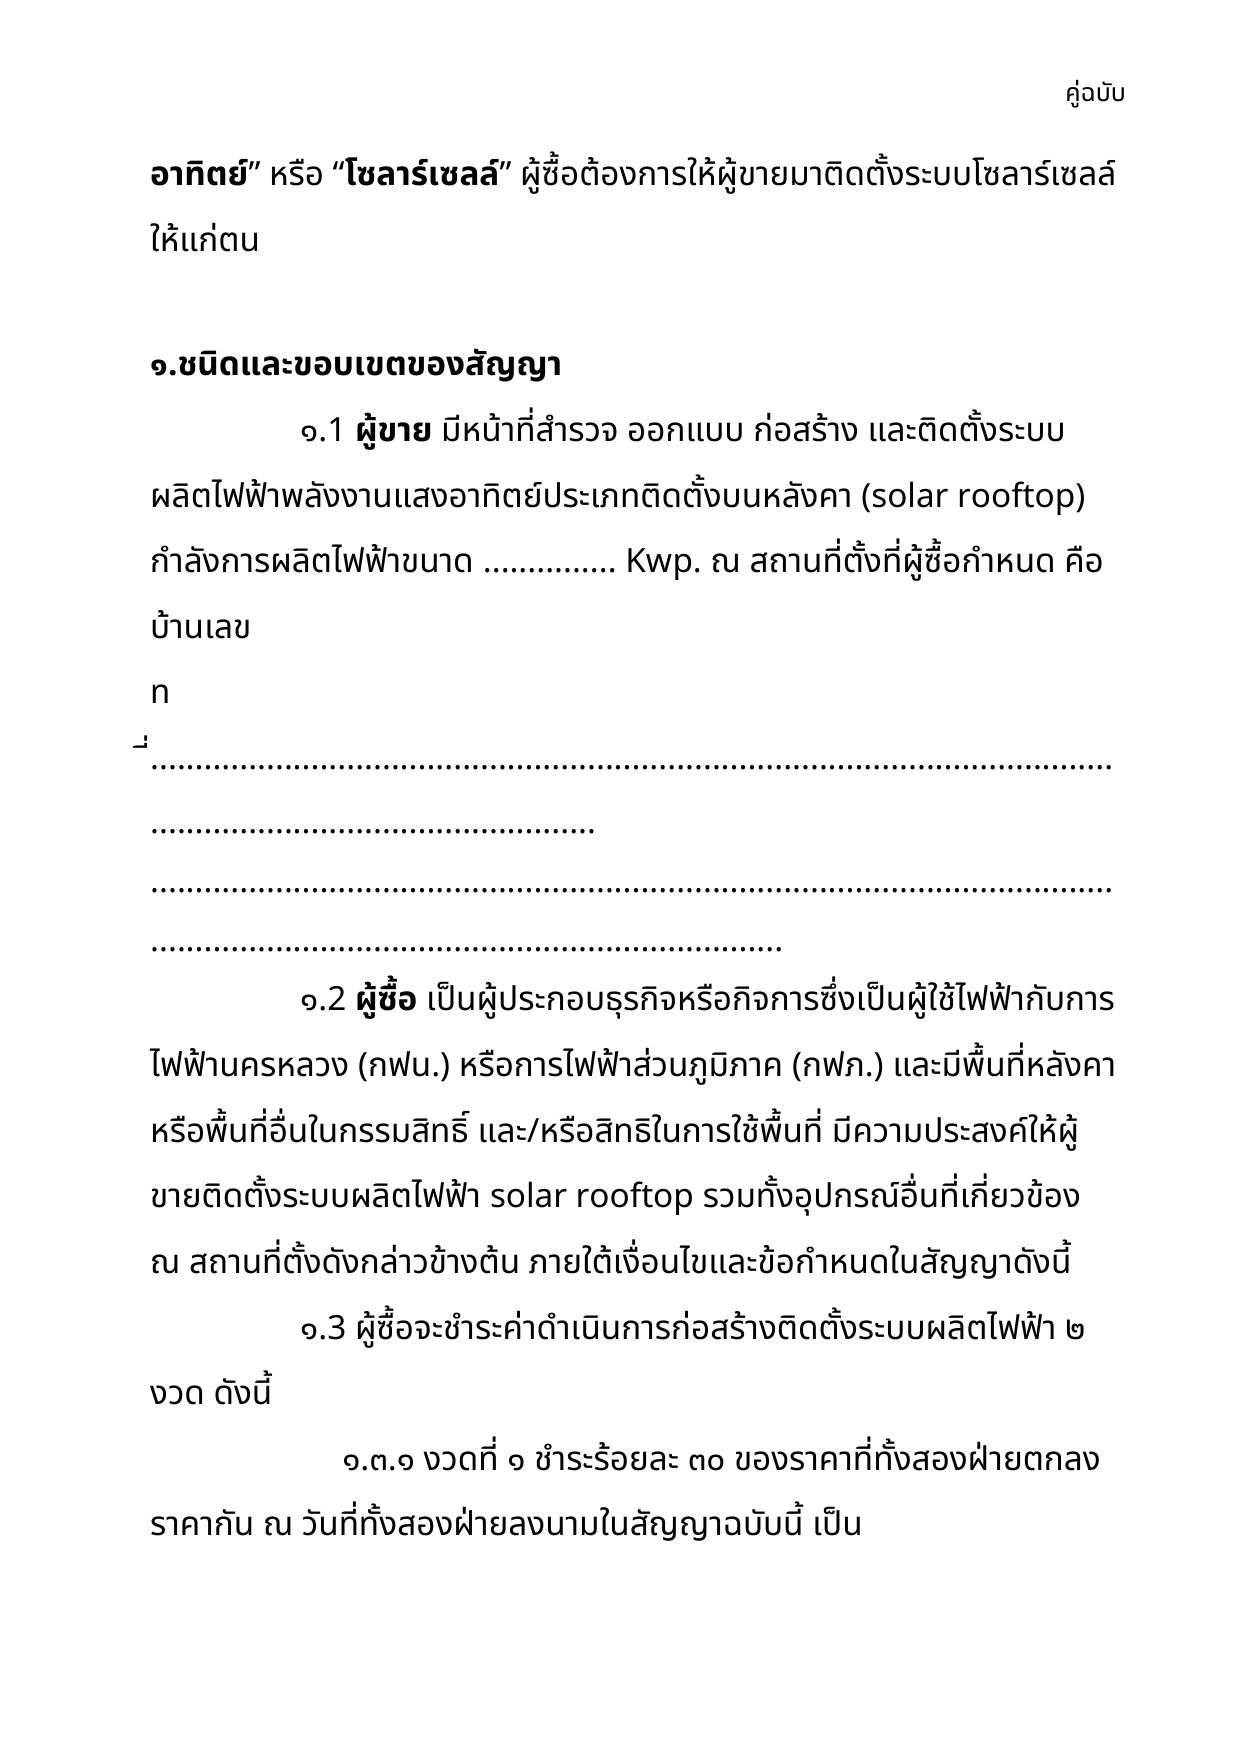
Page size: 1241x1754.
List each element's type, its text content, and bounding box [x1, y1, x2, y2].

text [150, 1435, 1117, 1551]
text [150, 150, 1117, 266]
text ๑.2 ผู้ซื้อ เป็นผู้ประกอบธุรกิจหรือกิจการซึ่งเป็นผู้ใช้ไฟฟ้ากับการไฟฟ้านครหลวง (กฟน.) หรือการไฟฟ้าส่วนภูมิภาค (กฟภ.) และมีพื้นที่หลังคา หรือพื้นที่อื่นในกรรมสิทธิ์ และ/หรือสิทธิในการใช้พื้นที่ มีความประสงค์ให้ผู้ขายติดตั้งระบบผลิตไฟฟ้า solar rooftop รวมทั้งอุปกรณ์อื่นที่เกี่ยวข้อง ณ สถานที่ตั้งดังกล่าวข้างต้น ภายใต้เงื่อนไขและข้อกำหนดในสัญญาดังนี้ [150, 975, 1117, 1288]
text ๑.ชนิดและขอบเขตของสัญญา [150, 340, 1117, 391]
text ................................................................................................................................................................................... [150, 857, 1117, 961]
text ๑.1 ผู้ขาย มีหน้าที่สำรวจ ออกแบบ ก่อสร้าง และติดตั้งระบบผลิตไฟฟ้าพลังงานแสงอาทิตย์ประเภทติดตั้งบนหลังคา (solar rooftop) กำลังการผลิตไฟฟ้าขนาด ............... Kwp. ณ สถานที่ตั้งที่ผู้ซื้อกำหนด คือบ้านเลขที่.............................................................................................................................................................. [150, 406, 1117, 843]
text ๑.3 ผู้ซื้อจะชำระค่าดำเนินการก่อสร้างติดตั้งระบบผลิตไฟฟ้า ๒ งวด ดังนี้ [150, 1303, 1117, 1419]
